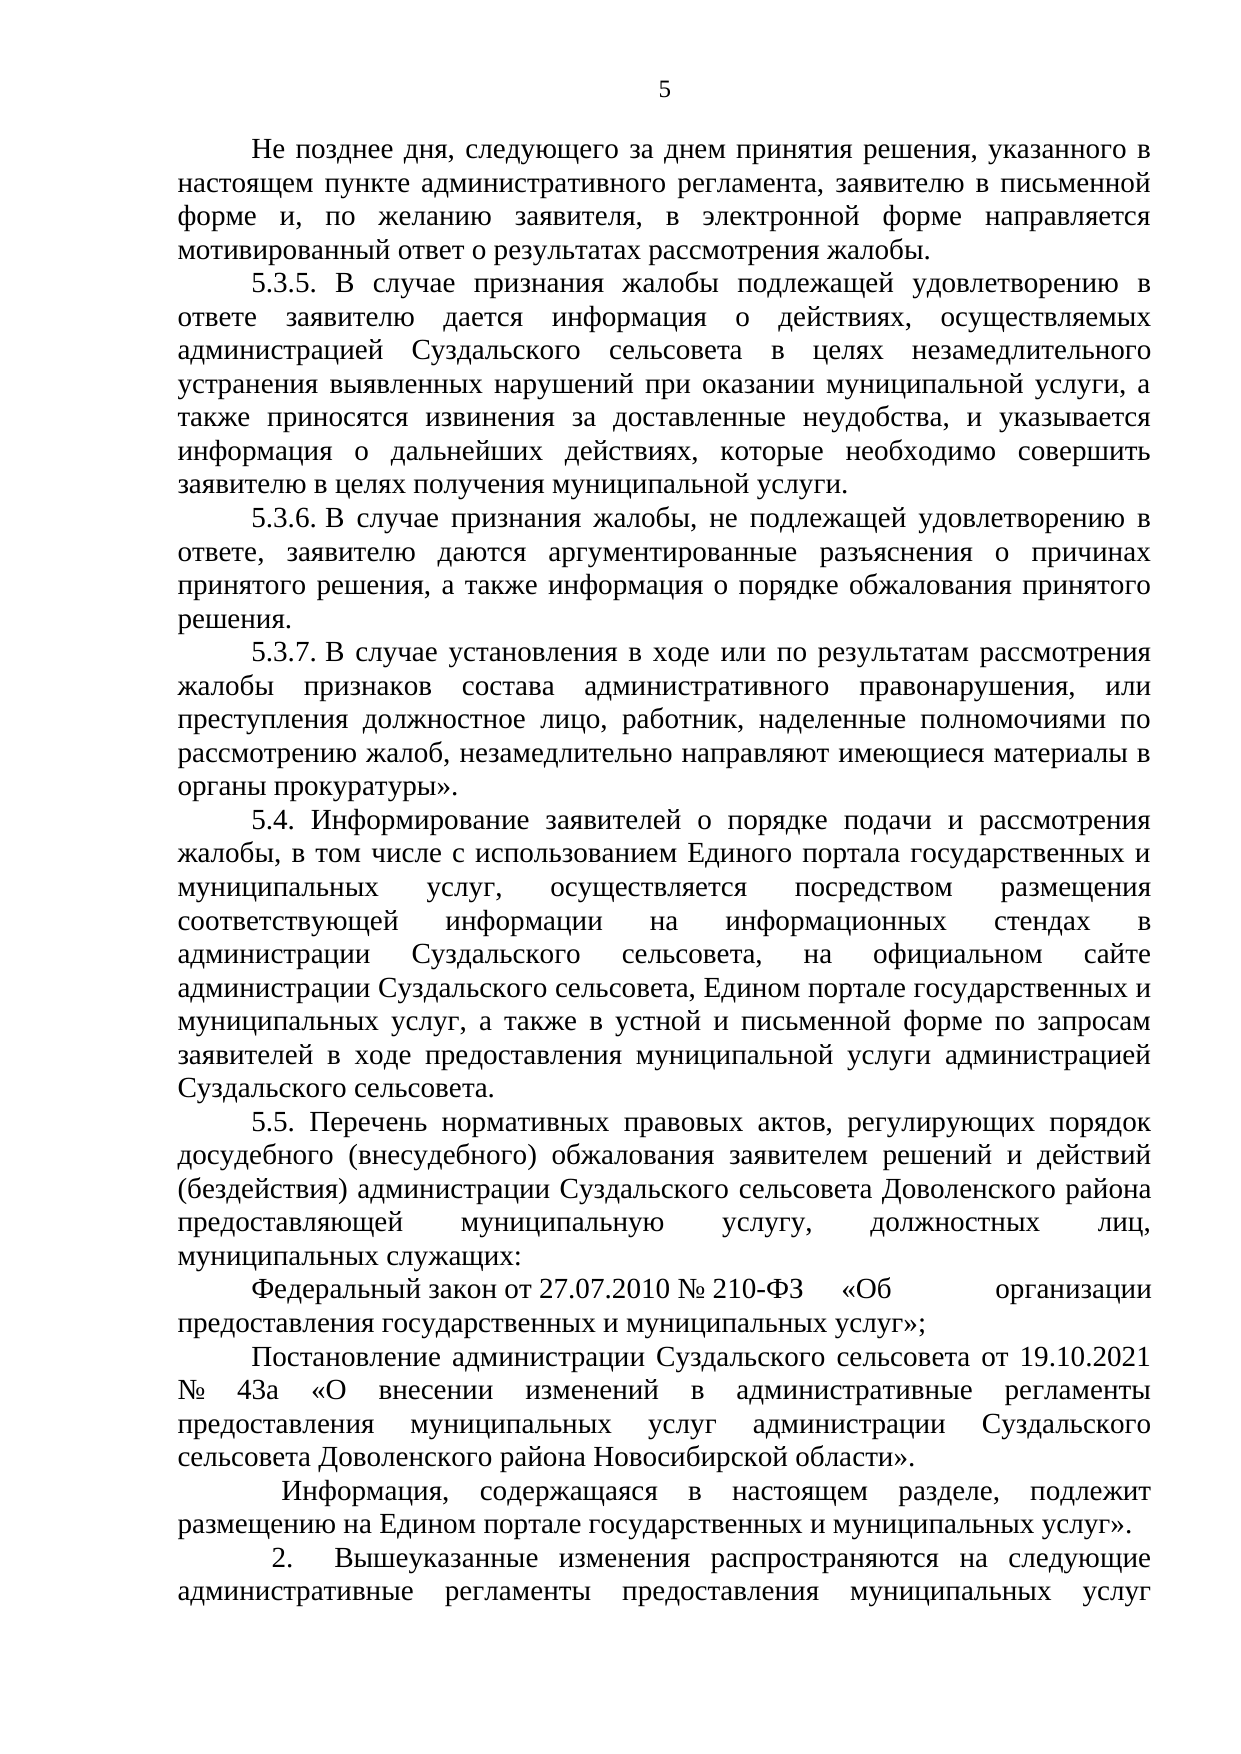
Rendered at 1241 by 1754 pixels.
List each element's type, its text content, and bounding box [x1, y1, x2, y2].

text 5.3.6. В случае признания жалобы, не подлежащей удовлетворению в ответе, заявителю даются аргументированные разъяснения о причинах принятого решения, а также информация о порядке обжалования принятого решения. [177, 500, 1152, 634]
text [177, 1540, 1152, 1607]
text Информация, содержащаяся в настоящем разделе, подлежит размещению на Едином портале государственных и муниципальных услуг». [177, 1473, 1152, 1540]
text 5.4. Информирование заявителей о порядке подачи и рассмотрения жалобы, в том числе с использованием Единого портала государственных и муниципальных услуг, осуществляется посредством размещения соответствующей информации на информационных стендах в администрации Суздальского сельсовета, на официальном сайте администрации Суздальского сельсовета, Едином портале государственных и муниципальных услуг, а также в устной и письменной форме по запросам заявителей в ходе предоставления муниципальной услуги администрацией Суздальского сельсовета. [177, 802, 1152, 1104]
text 5.3.7. В случае установления в ходе или по результатам рассмотрения жалобы признаков состава административного правонарушения, или преступления должностное лицо, работник, наделенные полномочиями по рассмотрению жалоб, незамедлительно направляют имеющиеся материалы в органы прокуратуры». [177, 634, 1152, 802]
text Постановление администрации Суздальского сельсовета от 19.10.2021 № 43а «О внесении изменений в административные регламенты предоставления муниципальных услуг администрации Суздальского сельсовета Доволенского района Новосибирской области». [177, 1339, 1152, 1473]
text 5.3.5. В случае признания жалобы подлежащей удовлетворению в ответе заявителю дается информация о действиях, осуществляемых администрацией Суздальского сельсовета в целях незамедлительного устранения выявленных нарушений при оказании муниципальной услуги, а также приносятся извинения за доставленные неудобства, и указывается информация о дальнейших действиях, которые необходимо совершить заявителю в целях получения муниципальной услуги. [177, 265, 1152, 500]
text Федеральный закон от 27.07.2010 № 210-ФЗ «Об организации предоставления государственных и муниципальных услуг»; [177, 1272, 1152, 1339]
text 5.5. Перечень нормативных правовых актов, регулирующих порядок досудебного (внесудебного) обжалования заявителем решений и действий (бездействия) администрации Суздальского сельсовета Доволенского района предоставляющей муниципальную услугу, должностных лиц, муниципальных служащих: [177, 1104, 1152, 1272]
text Не позднее дня, следующего за днем принятия решения, указанного в настоящем пункте административного регламента, заявителю в письменной форме и, по желанию заявителя, в электронной форме направляется мотивированный ответ о результатах рассмотрения жалобы. [177, 131, 1152, 265]
